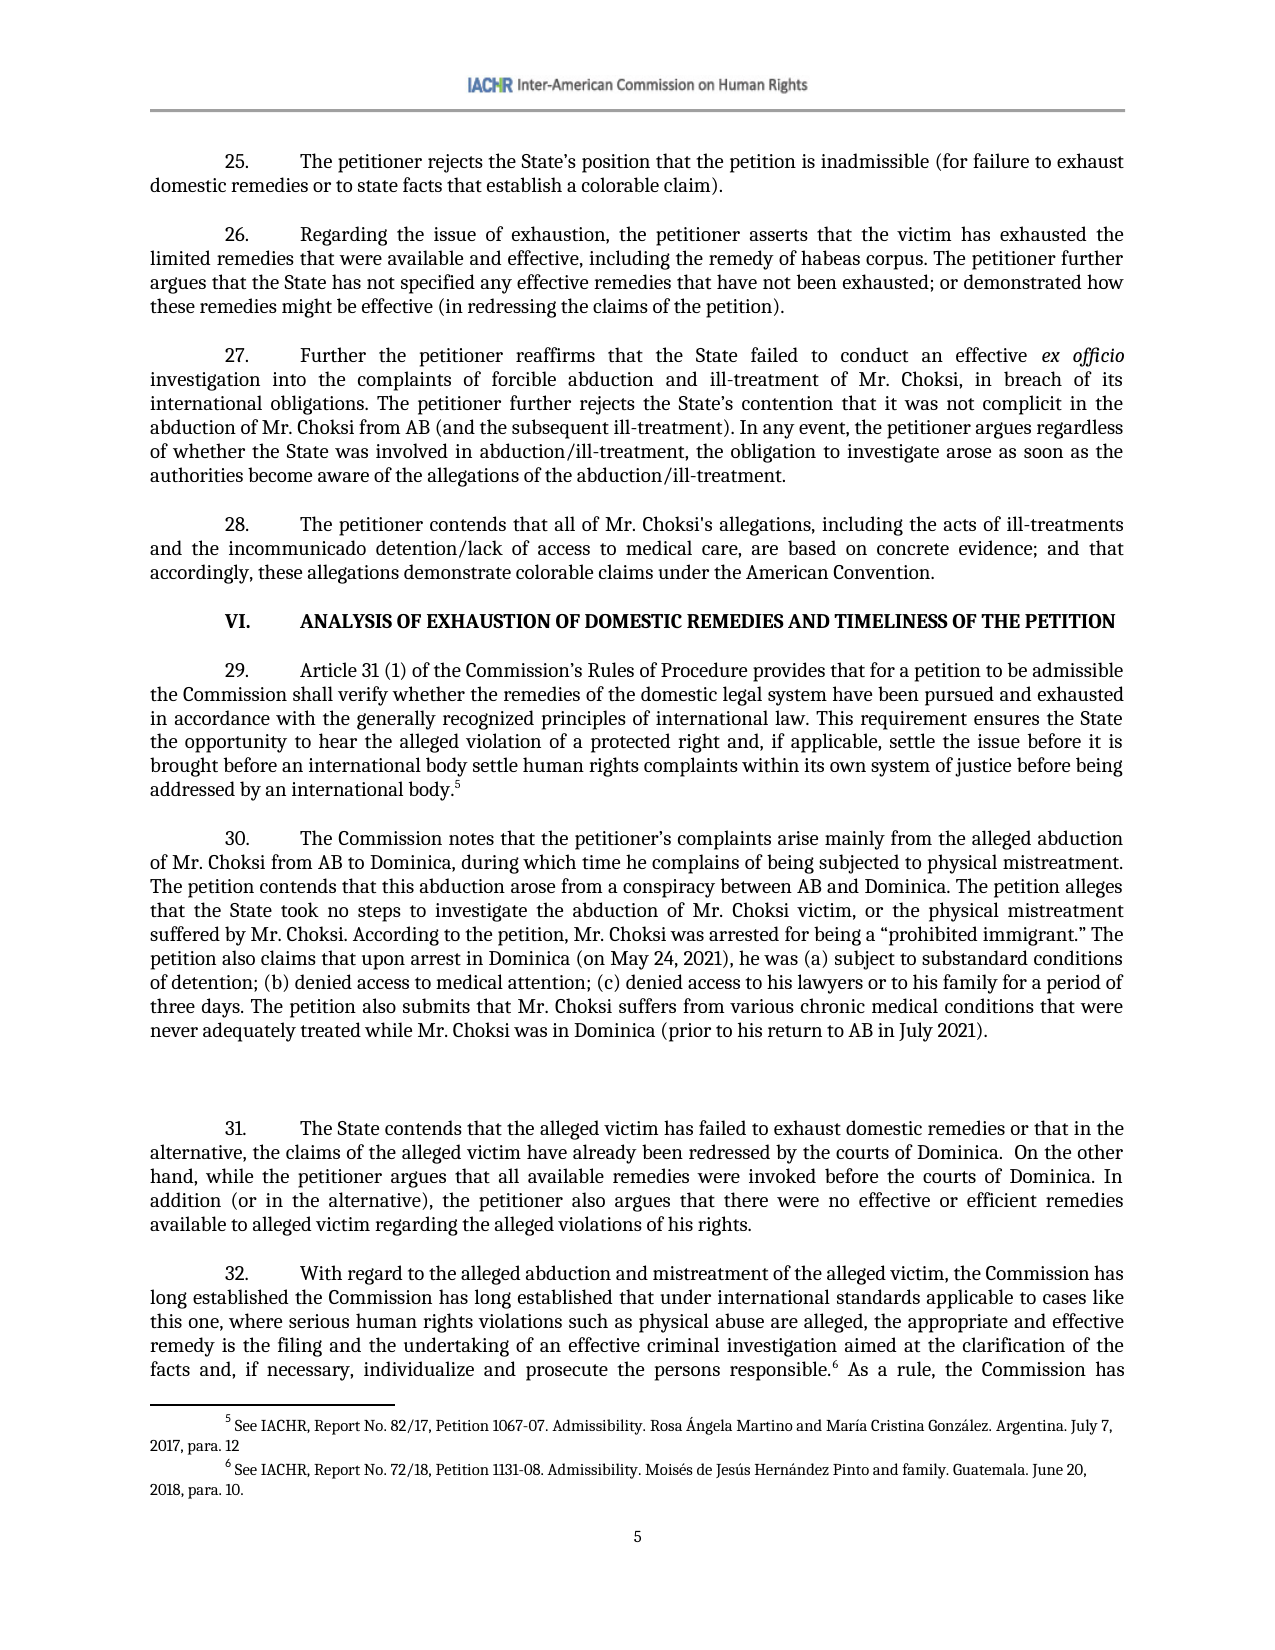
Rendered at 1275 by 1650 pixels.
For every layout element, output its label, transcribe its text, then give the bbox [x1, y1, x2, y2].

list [150, 1261, 1125, 1381]
text VI. ANALYSIS OF EXHAUSTION OF DOMESTIC REMEDIES AND TIMELINESS OF THE PETITION [150, 609, 1125, 633]
list Regarding the issue of exhaustion, the petitioner asserts that the victim has exhausted the limited remedies that were available and effective, including the remedy of habeas corpus. The petitioner further argues that the State has not specified any effective remedies that have not been exhausted; or demonstrated how these remedies might be effective (in redressing the claims of the petition). [150, 223, 1125, 319]
list Further the petitioner reaffirms that the State failed to conduct an effective ex officio investigation into the complaints of forcible abduction and ill-treatment of Mr. Choksi, in breach of its international obligations. The petitioner further rejects the State’s contention that it was not complicit in the abduction of Mr. Choksi from AB (and the subsequent ill-treatment). In any event, the petitioner argues regardless of whether the State was involved in abduction/ill-treatment, the obligation to investigate arose as soon as the authorities become aware of the allegations of the abduction/ill-treatment. [150, 344, 1125, 487]
list The Commission notes that the petitioner’s complaints arise mainly from the alleged abduction of Mr. Choksi from AB to Dominica, during which time he complains of being subjected to physical mistreatment. The petition contends that this abduction arose from a conspiracy between AB and Dominica. The petition alleges that the State took no steps to investigate the abduction of Mr. Choksi victim, or the physical mistreatment suffered by Mr. Choksi. According to the petition, Mr. Choksi was arrested for being a “prohibited immigrant.” The petition also claims that upon arrest in Dominica (on May 24, 2021), he was (a) subject to substandard conditions of detention; (b) denied access to medical attention; (c) denied access to his lawyers or to his family for a period of three days. The petition also submits that Mr. Choksi suffers from various chronic medical conditions that were never adequately treated while Mr. Choksi was in Dominica (prior to his return to AB in July 2021). [150, 827, 1125, 1043]
list The petitioner rejects the State’s position that the petition is inadmissible (for failure to exhaust domestic remedies or to state facts that establish a colorable claim). [150, 150, 1125, 198]
list The State contends that the alleged victim has failed to exhaust domestic remedies or that in the alternative, the claims of the alleged victim have already been redressed by the courts of Dominica. On the other hand, while the petitioner argues that all available remedies were invoked before the courts of Dominica. In addition (or in the alternative), the petitioner also argues that there were no effective or efficient remedies available to alleged victim regarding the alleged violations of his rights. [150, 1117, 1125, 1236]
list The petitioner contends that all of Mr. Choksi's allegations, including the acts of ill-treatments and the incommunicado detention/lack of access to medical care, are based on concrete evidence; and that accordingly, these allegations demonstrate colorable claims under the American Convention. [150, 512, 1125, 584]
list Article 31 (1) of the Commission’s Rules of Procedure provides that for a petition to be admissible the Commission shall verify whether the remedies of the domestic legal system have been pursued and exhausted in accordance with the generally recognized principles of international law. This requirement ensures the State the opportunity to hear the alleged violation of a protected right and, if applicable, settle the issue before it is brought before an international body settle human rights complaints within its own system of justice before being addressed by an international body. [150, 658, 1125, 802]
picture [456, 75, 819, 95]
